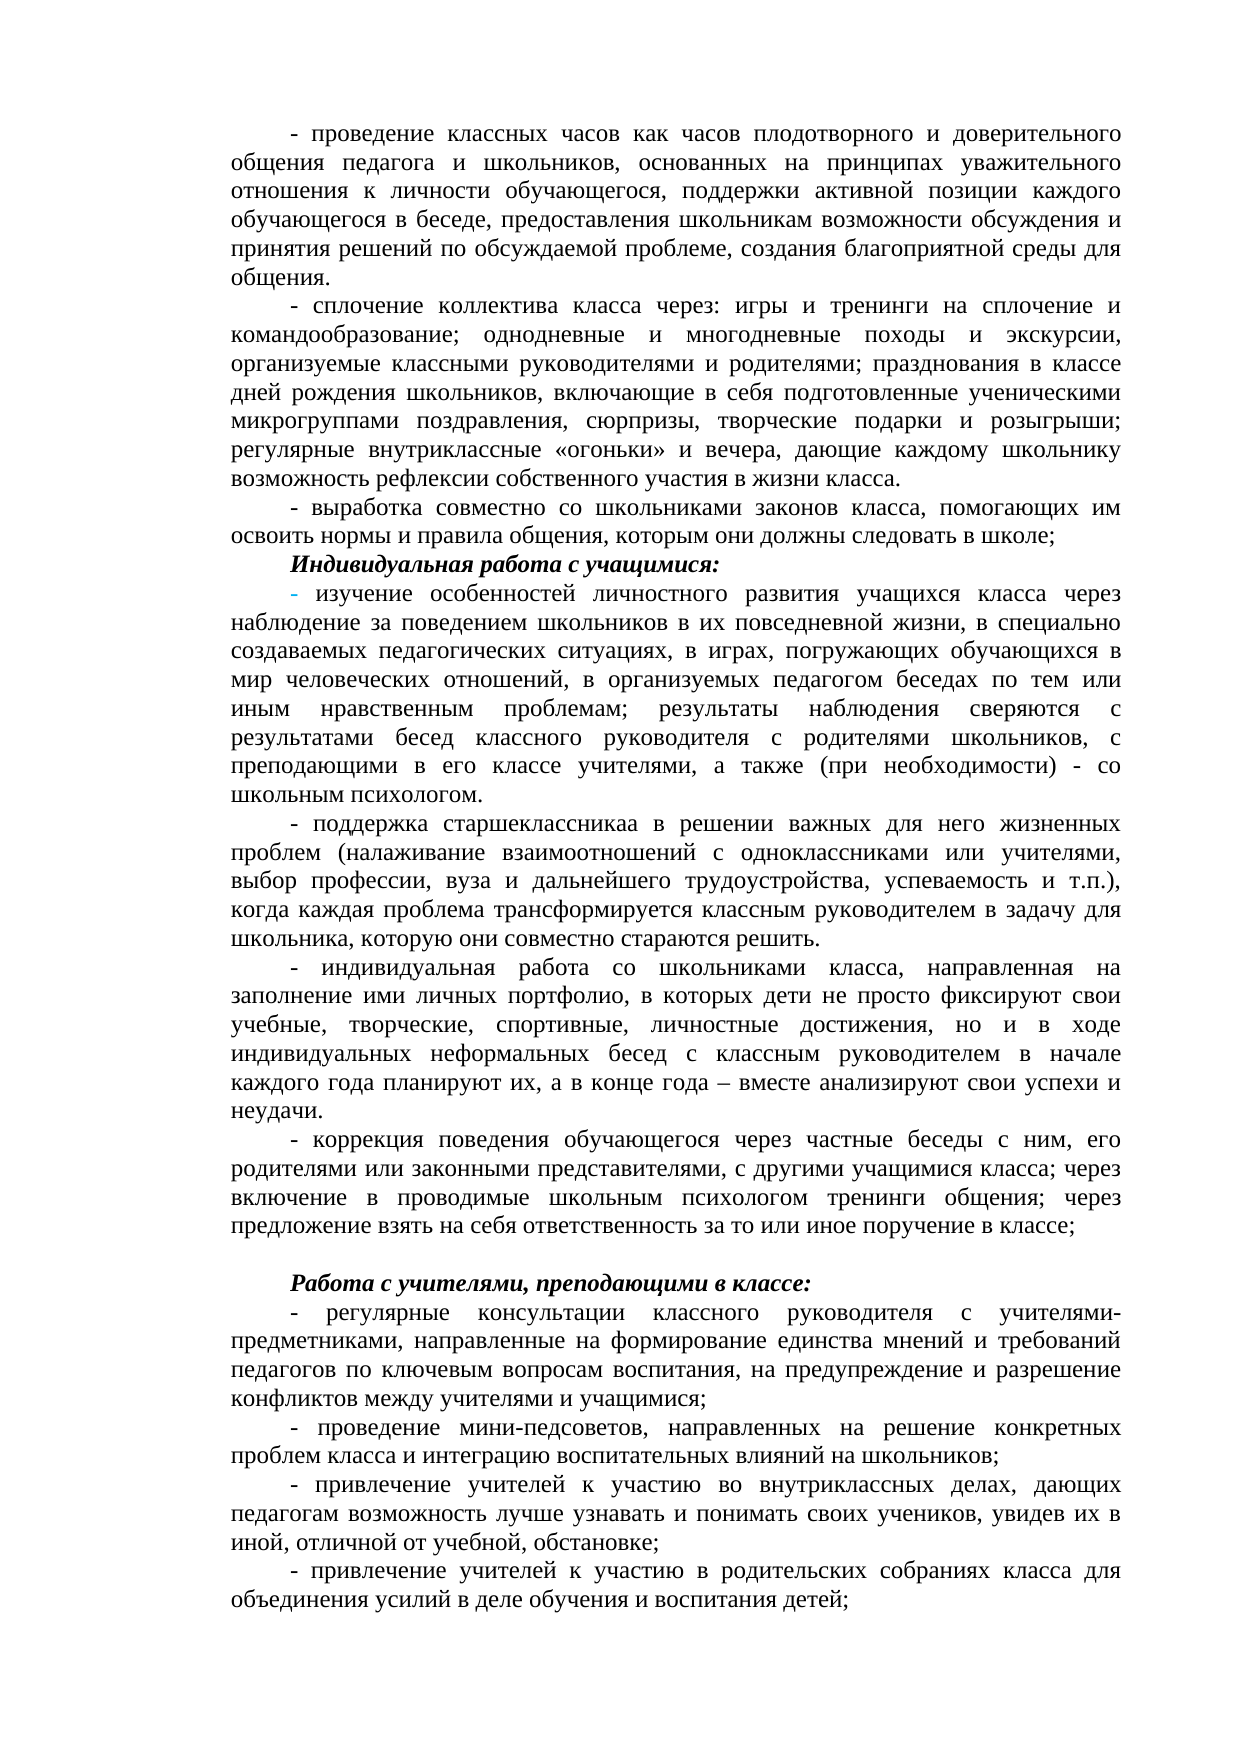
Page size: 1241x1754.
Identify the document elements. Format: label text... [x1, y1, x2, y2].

text Индивидуальная работа с учащимися: [231, 549, 1122, 578]
text - изучение особенностей личностного развития учащихся класса через наблюдение за поведением школьников в их повседневной жизни, в специально создаваемых педагогических ситуациях, в играх, погружающих обучающихся в мир человеческих отношений, в организуемых педагогом беседах по тем или иным нравственным проблемам; результаты наблюдения сверяются с результатами бесед классного руководителя с родителями школьников, с преподающими в его классе учителями, а также (при необходимости) - со школьным психологом. [231, 578, 1122, 808]
text - регулярные консультации классного руководителя с учителями-предметниками, направленные на формирование единства мнений и требований педагогов по ключевым вопросам воспитания, на предупреждение и разрешение конфликтов между учителями и учащимися; [231, 1297, 1122, 1412]
text - проведение мини-педсоветов, направленных на решение конкретных проблем класса и интеграцию воспитательных влияний на школьников; [231, 1412, 1122, 1469]
text Работа с учителями, преподающими в классе: [231, 1268, 1122, 1297]
text - проведение классных часов как часов плодотворного и доверительного общения педагога и школьников, основанных на принципах уважительного отношения к личности обучающегося, поддержки активной позиции каждого обучающегося в беседе, предоставления школьникам возможности обсуждения и принятия решений по обсуждаемой проблеме, создания благоприятной среды для общения. [231, 118, 1122, 291]
text - сплочение коллектива класса через: игры и тренинги на сплочение и командообразование; однодневные и многодневные походы и экскурсии, организуемые классными руководителями и родителями; празднования в классе дней рождения школьников, включающие в себя подготовленные ученическими микрогруппами поздравления, сюрпризы, творческие подарки и розыгрыши; регулярные внутриклассные «огоньки» и вечера, дающие каждому школьнику возможность рефлексии собственного участия в жизни класса. [231, 291, 1122, 492]
text - поддержка старшеклассникаа в решении важных для него жизненных проблем (налаживание взаимоотношений с одноклассниками или учителями, выбор профессии, вуза и дальнейшего трудоустройства, успеваемость и т.п.), когда каждая проблема трансформируется классным руководителем в задачу для школьника, которую они совместно стараются решить. [231, 808, 1122, 952]
text - привлечение учителей к участию во внутриклассных делах, дающих педагогам возможность лучше узнавать и понимать своих учеников, увидев их в иной, отличной от учебной, обстановке; [231, 1469, 1122, 1556]
text - выработка совместно со школьниками законов класса, помогающих им освоить нормы и правила общения, которым они должны следовать в школе; [231, 492, 1122, 549]
text - привлечение учителей к участию в родительских собраниях класса для объединения усилий в деле обучения и воспитания детей; [231, 1556, 1122, 1613]
text - индивидуальная работа со школьниками класса, направленная на заполнение ими личных портфолио, в которых дети не просто фиксируют свои учебные, творческие, спортивные, личностные достижения, но и в ходе индивидуальных неформальных бесед с классным руководителем в начале каждого года планируют их, а в конце года – вместе анализируют свои успехи и неудачи. [231, 952, 1122, 1124]
text - коррекция поведения обучающегося через частные беседы с ним, его родителями или законными представителями, с другими учащимися класса; через включение в проводимые школьным психологом тренинги общения; через предложение взять на себя ответственность за то или иное поручение в классе; [231, 1124, 1122, 1239]
